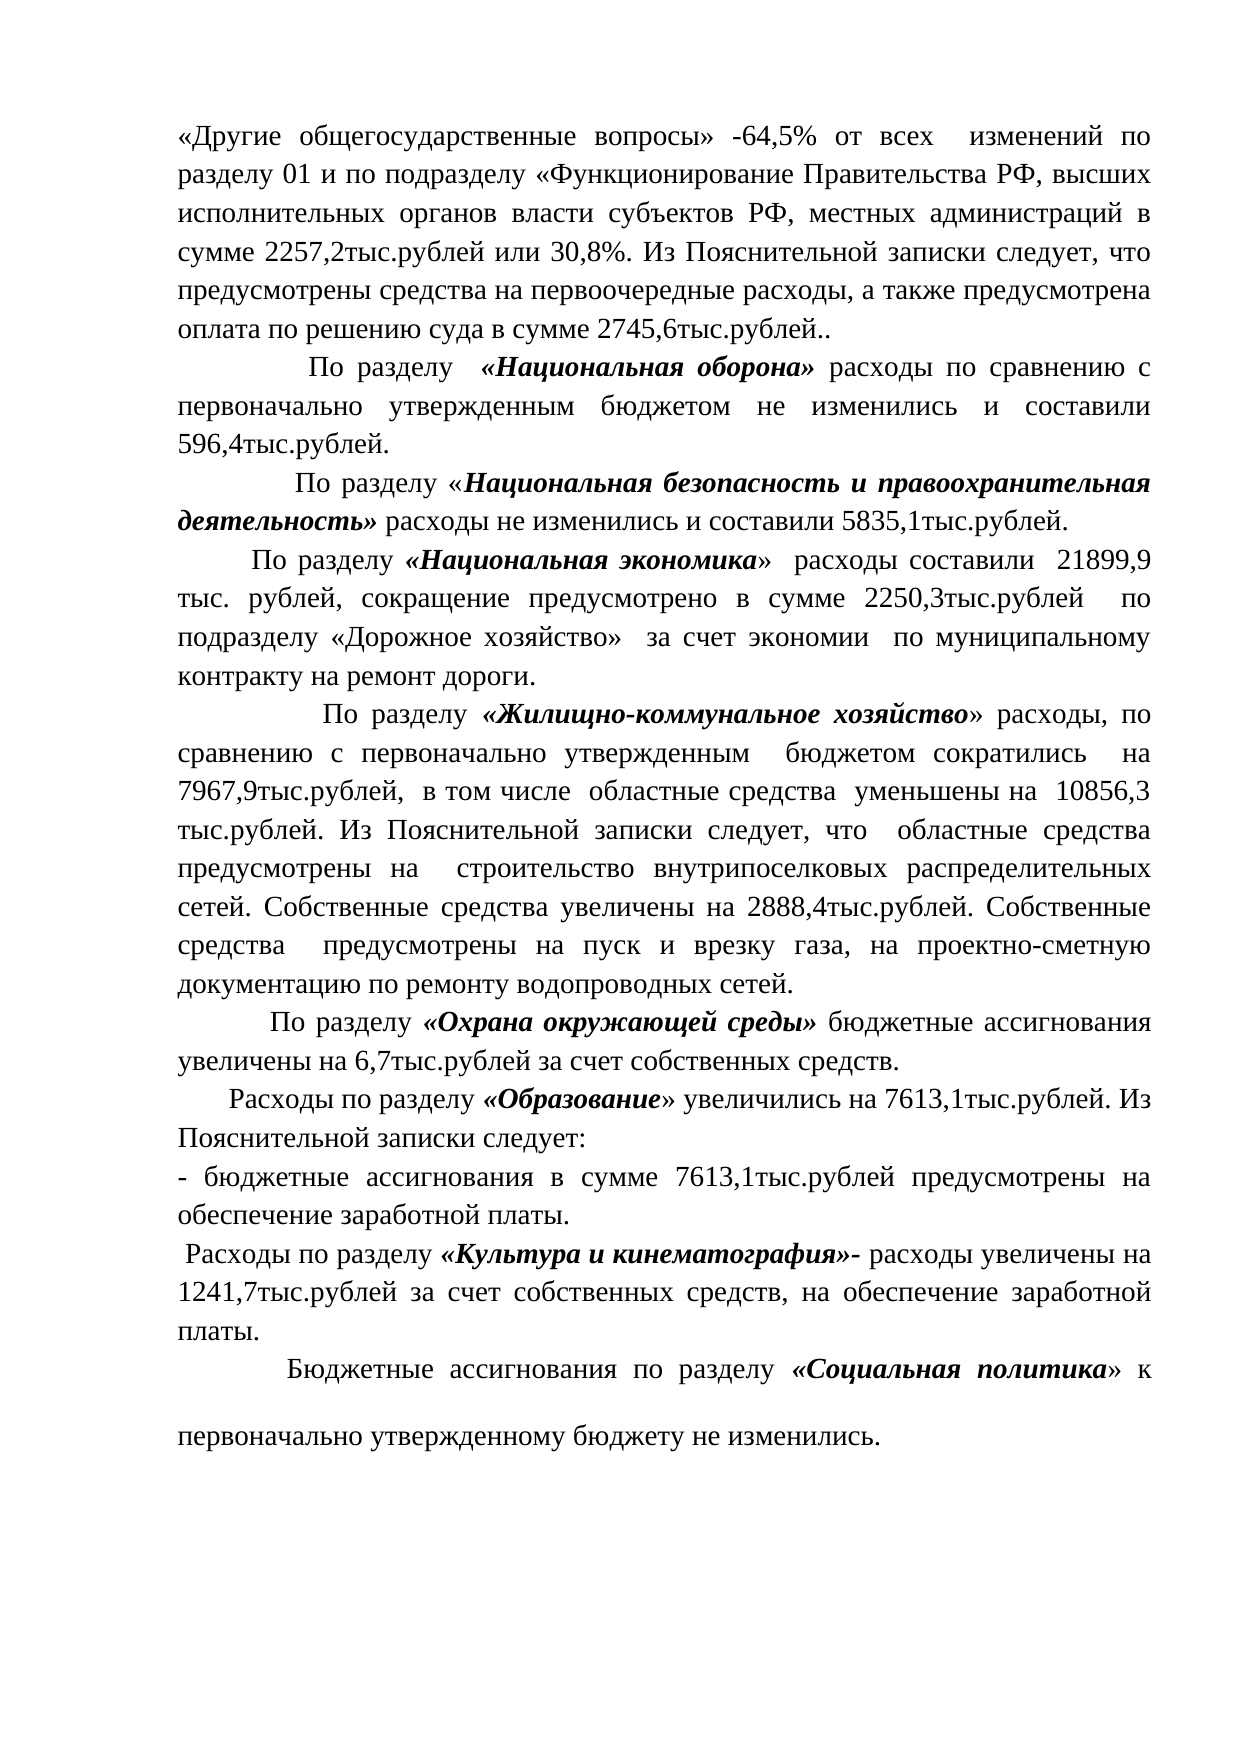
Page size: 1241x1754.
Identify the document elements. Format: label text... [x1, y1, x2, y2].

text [177, 118, 1152, 344]
text По разделу «Национальная экономика» расходы составили 21899,9 тыс. рублей, сокращение предусмотрено в сумме 2250,3тыс.рублей по подразделу «Дорожное хозяйство» за счет экономии по муниципальному контракту на ремонт дороги. [177, 542, 1152, 691]
text Расходы по разделу «Культура и кинематография»- расходы увеличены на 1241,7тыс.рублей за счет собственных средств, на обеспечение заработной платы. [177, 1236, 1152, 1346]
text Бюджетные ассигнования по разделу «Социальная политика» к первоначально утвержденному бюджету не изменились. [177, 1351, 1152, 1452]
text По разделу «Охрана окружающей среды» бюджетные ассигнования увеличены на 6,7тыс.рублей за счет собственных средств. [177, 1004, 1152, 1077]
text - бюджетные ассигнования в сумме 7613,1тыс.рублей предусмотрены на обеспечение заработной платы. [177, 1159, 1152, 1231]
text По разделу «Жилищно-коммунальное хозяйство» расходы, по сравнению с первоначально утвержденным бюджетом сократились на 7967,9тыс.рублей, в том числе областные средства уменьшены на 10856,3 тыс.рублей. Из Пояснительной записки следует, что областные средства предусмотрены на строительство внутрипоселковых распределительных сетей. Собственные средства увеличены на 2888,4тыс.рублей. Собственные средства предусмотрены на пуск и врезку газа, на проектно-сметную документацию по ремонту водопроводных сетей. [177, 696, 1152, 999]
text По разделу «Национальная оборона» расходы по сравнению с первоначально утвержденным бюджетом не изменились и составили 596,4тыс.рублей. [177, 349, 1152, 460]
text По разделу «Национальная безопасность и правоохранительная деятельность» расходы не изменились и составили 5835,1тыс.рублей. [177, 465, 1152, 537]
text Расходы по разделу «Образование» увеличились на 7613,1тыс.рублей. Из Пояснительной записки следует: [177, 1082, 1152, 1154]
